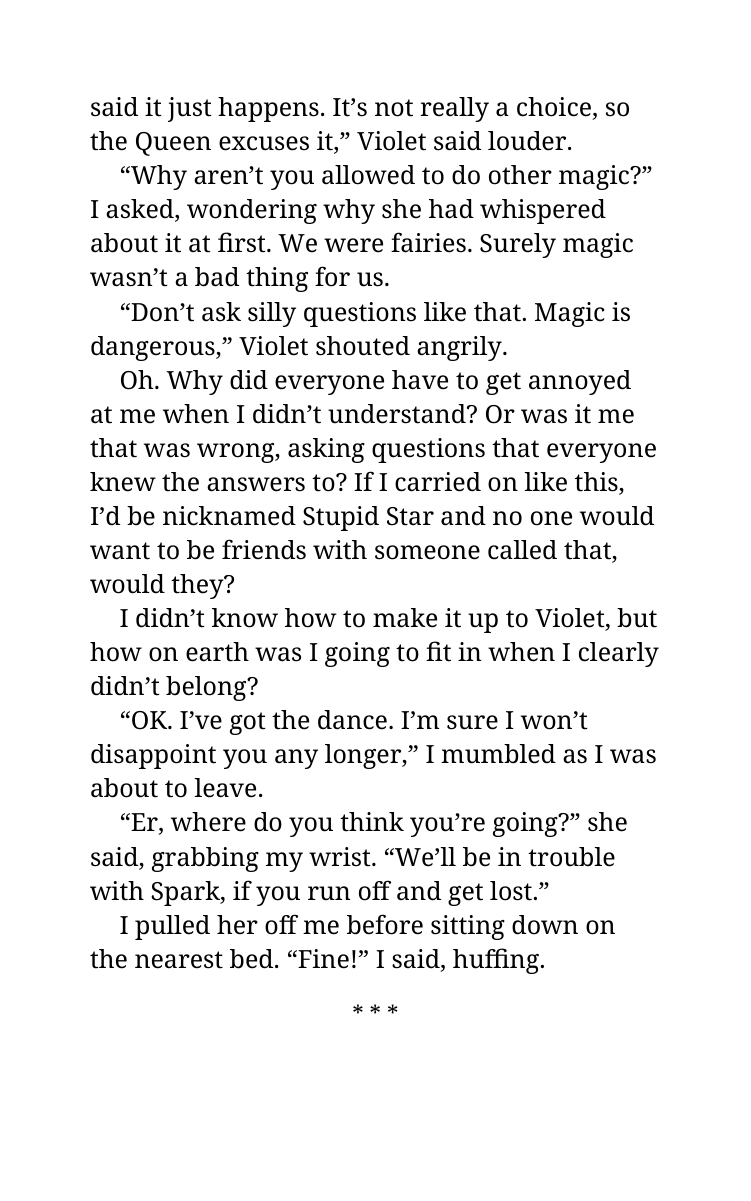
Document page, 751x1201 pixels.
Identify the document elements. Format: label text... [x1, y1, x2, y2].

text I pulled her off me before sitting down on the nearest bed. “Fine!” I said, huffing. [90, 907, 660, 975]
text * * * [90, 998, 660, 1029]
text “Er, where do you think you’re going?” she said, grabbing my wrist. “We’ll be in trouble with Spark, if you run off and get lost.” [90, 805, 660, 907]
text Oh. Why did everyone have to get annoyed at me when I didn’t understand? Or was it me that was wrong, asking questions that everyone knew the answers to? If I carried on like this, I’d be nicknamed Stupid Star and no one would want to be friends with someone called that, would they? [90, 362, 660, 601]
text “OK. I’ve got the dance. I’m sure I won’t disappoint you any longer,” I mumbled as I was about to leave. [90, 703, 660, 805]
text I didn’t know how to make it up to Violet, but how on earth was I going to fit in when I clearly didn’t belong? [90, 601, 660, 703]
text “Don’t ask silly questions like that. Magic is dangerous,” Violet shouted angrily. [90, 294, 660, 362]
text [90, 90, 660, 158]
text “Why aren’t you allowed to do other magic?” I asked, wondering why she had whispered about it at first. We were fairies. Surely magic wasn’t a bad thing for us. [90, 158, 660, 294]
